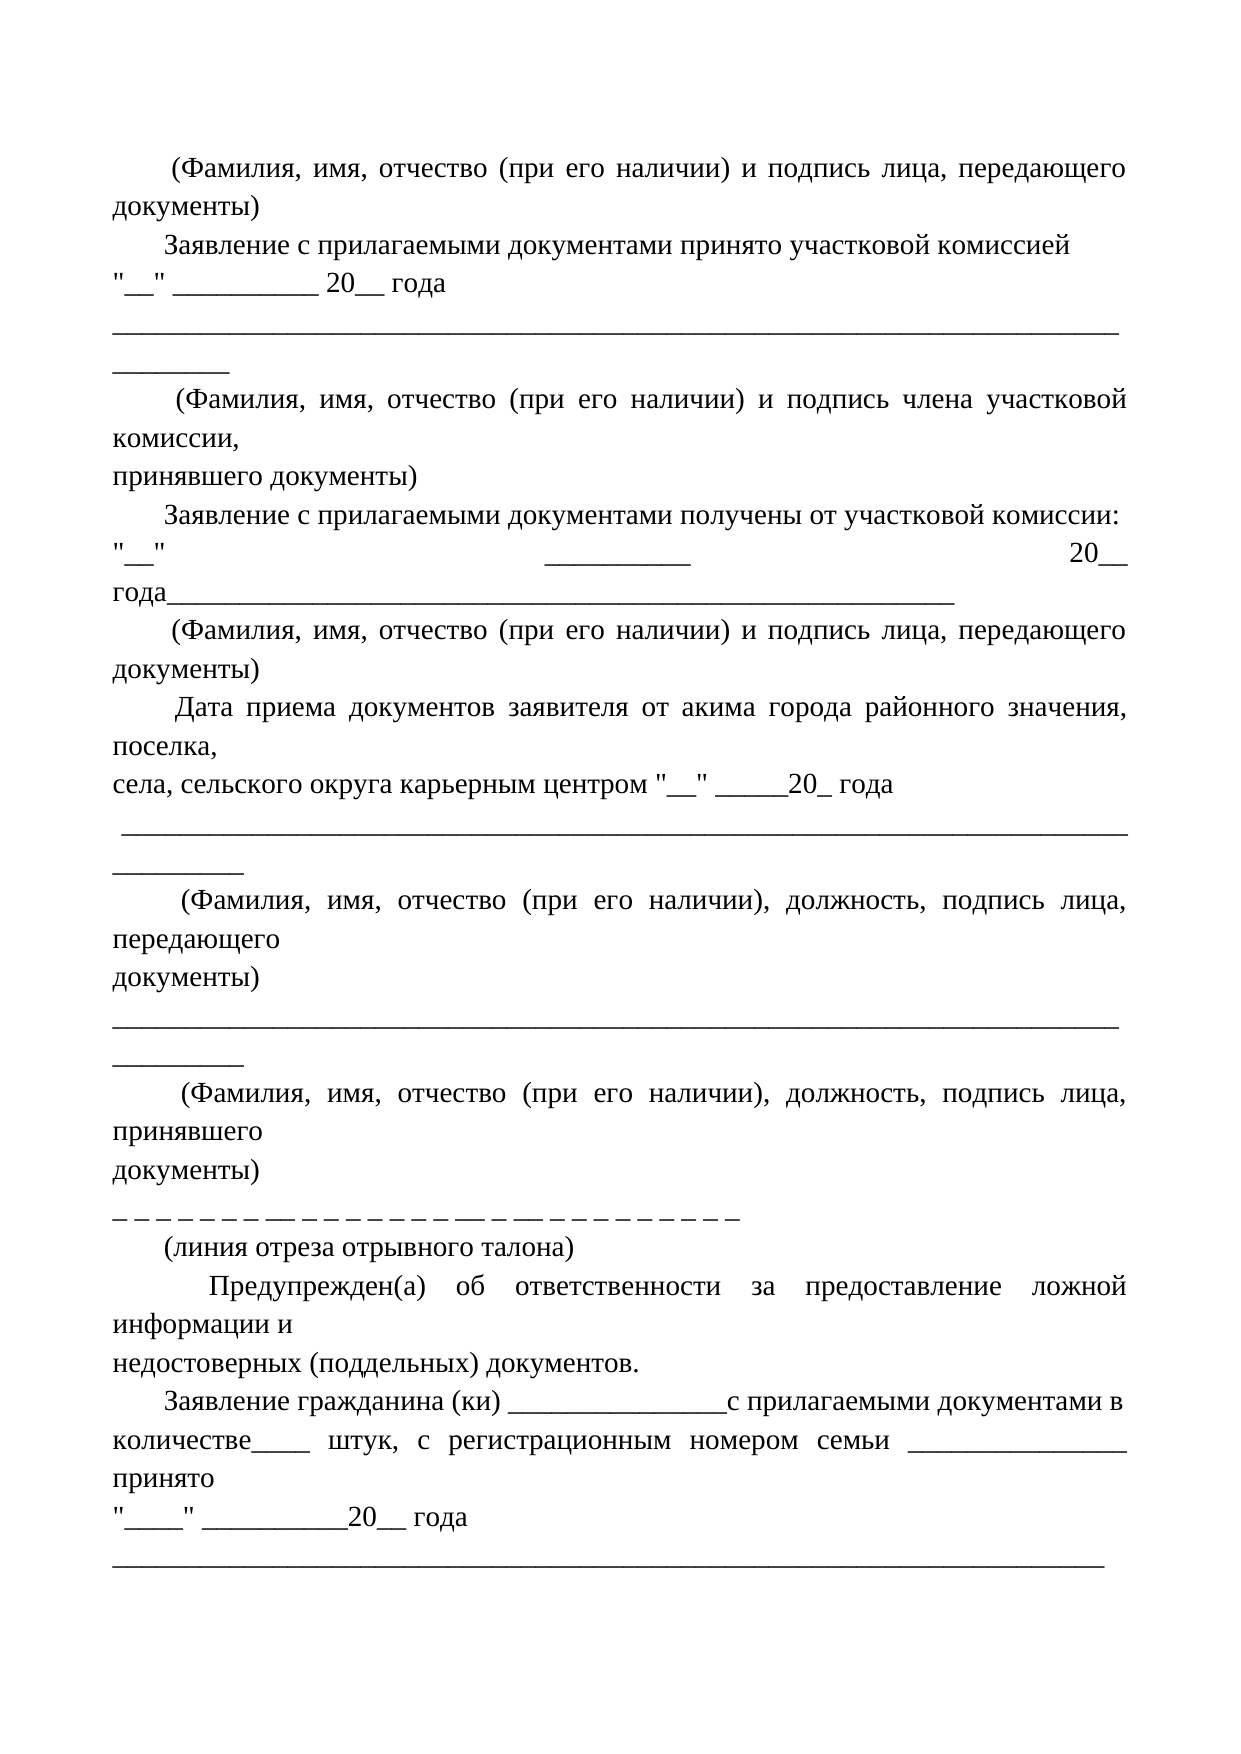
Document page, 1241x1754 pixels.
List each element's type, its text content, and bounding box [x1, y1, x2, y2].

text "__" __________ 20__ года [112, 266, 1128, 299]
text Заявление гражданина (ки) _______________с прилагаемыми документами в [112, 1383, 1128, 1417]
text ____________________________________________________________________ [112, 1537, 1128, 1571]
text "____" __________20__ года [112, 1499, 1128, 1532]
text _ _ _ _ _ _ _ __ _ _ _ _ _ _ _ __ _ __ _ _ _ _ _ _ _ _ _ [112, 1191, 1128, 1224]
text "__" __________ 20__ года______________________________________________________ [112, 535, 1128, 607]
text недостоверных (поддельных) документов. [112, 1345, 1128, 1378]
text Дата приема документов заявителя от акима города районного значения, поселка, [112, 689, 1128, 762]
text (линия отреза отрывного талона) [112, 1229, 1128, 1263]
text (Фамилия, имя, отчество (при его наличии) и подпись члена участковой комиссии, [112, 381, 1128, 453]
text ______________________________________________________________________________ [112, 998, 1128, 1070]
text (Фамилия, имя, отчество (при его наличии) и подпись лица, передающего документы) [112, 612, 1128, 684]
text количестве____ штук, с регистрационным номером семьи _______________ принято [112, 1422, 1128, 1494]
text документы) [112, 1152, 1128, 1186]
text Заявление с прилагаемыми документами принято участковой комиссией [112, 227, 1128, 261]
text (Фамилия, имя, отчество (при его наличии), должность, подпись лица, принявшего [112, 1075, 1128, 1147]
text села, сельского округа карьерным центром "__" _____20_ года [112, 767, 1128, 800]
text _____________________________________________________________________________ [112, 304, 1128, 376]
text Предупрежден(а) об ответственности за предоставление ложной информации и [112, 1268, 1128, 1340]
text (Фамилия, имя, отчество (при его наличии) и подпись лица, передающего документы) [112, 150, 1128, 222]
text Заявление с прилагаемыми документами получены от участковой комиссии: [112, 497, 1128, 530]
text (Фамилия, имя, отчество (при его наличии), должность, подпись лица, передающего [112, 882, 1128, 954]
text ______________________________________________________________________________ [112, 805, 1128, 877]
text документы) [112, 959, 1128, 993]
text принявшего документы) [112, 458, 1128, 492]
